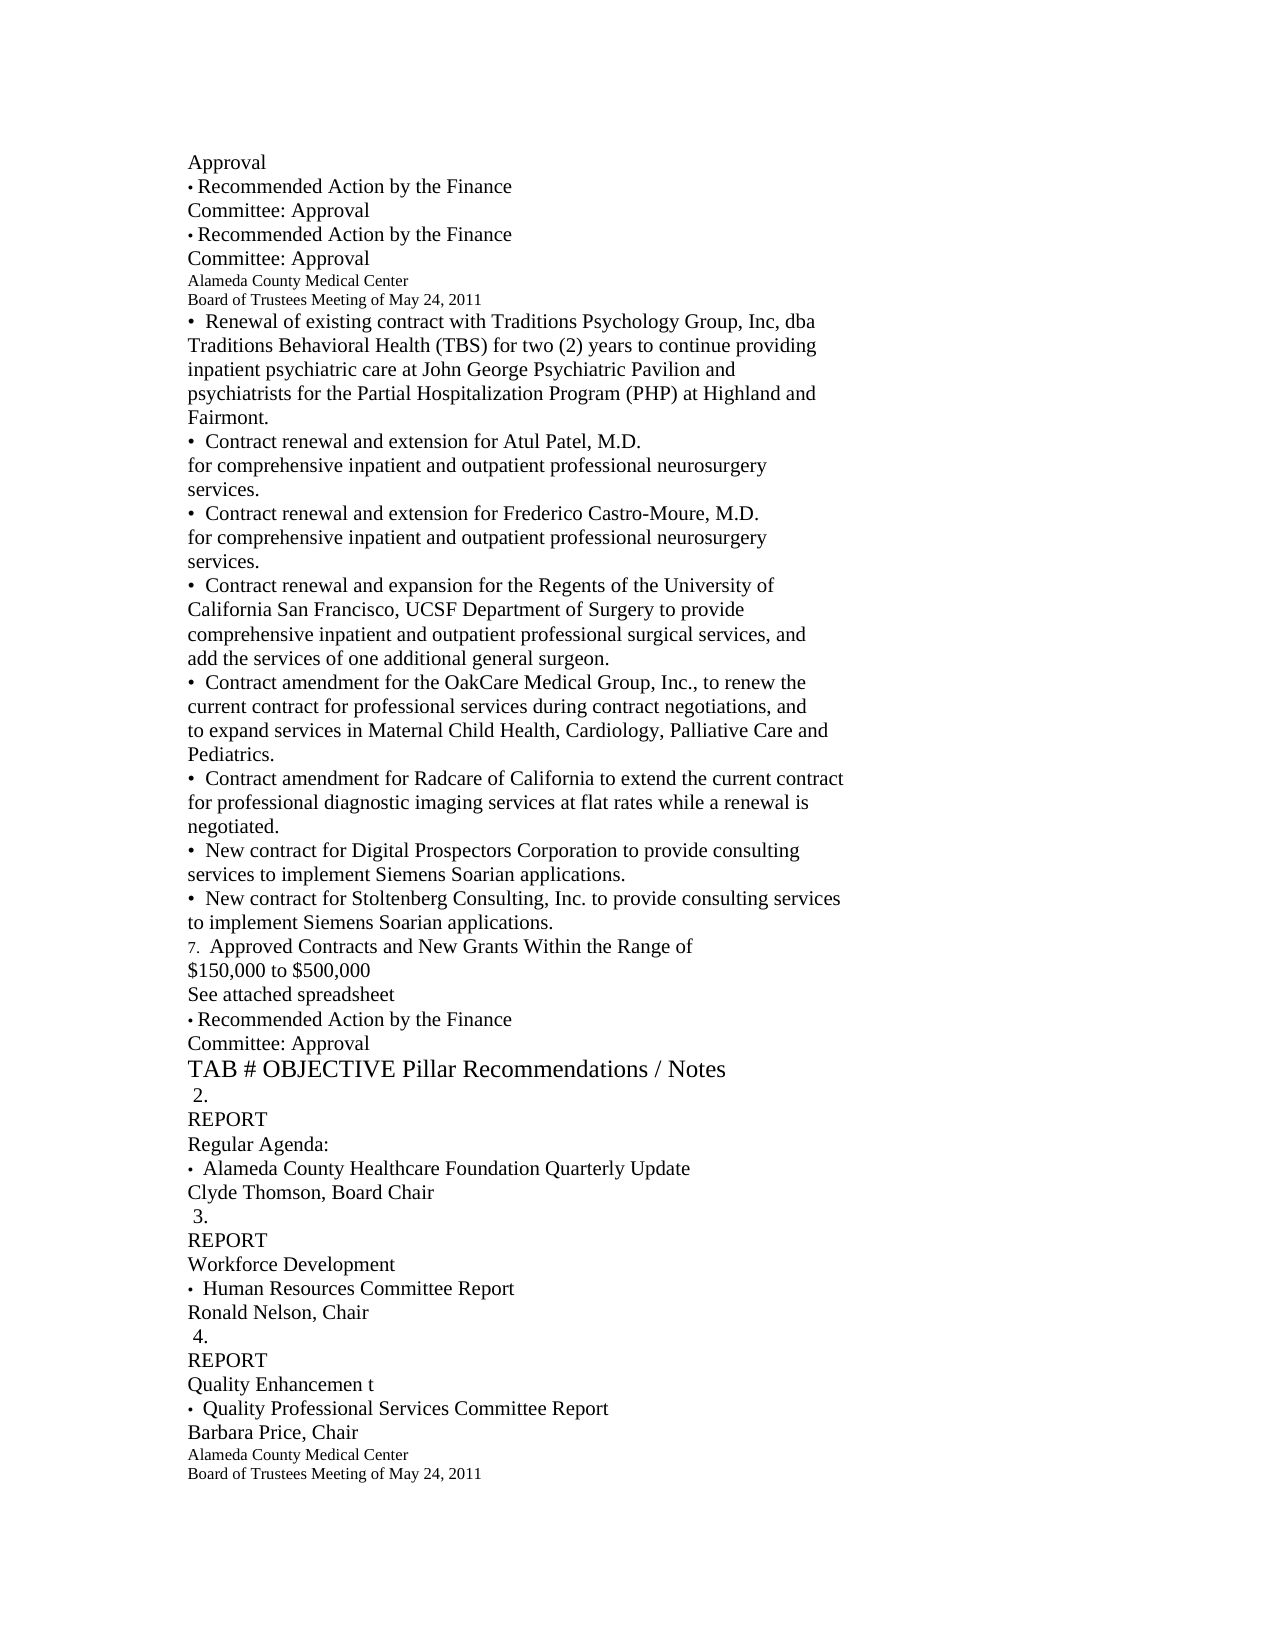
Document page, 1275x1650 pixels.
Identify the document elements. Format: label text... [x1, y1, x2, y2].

text • Recommended Action by the Finance [187, 222, 1087, 246]
text California San Francisco, UCSF Department of Surgery to provide [187, 597, 1087, 621]
text services. [187, 477, 1087, 501]
text • Renewal of existing contract with Traditions Psychology Group, Inc, dba [187, 309, 1087, 333]
text negotiated. [187, 814, 1087, 838]
text • Contract amendment for Radcare of California to extend the current contract [187, 766, 1087, 790]
text Clyde Thomson, Board Chair [187, 1179, 1087, 1204]
text • Human Resources Committee Report [187, 1276, 1087, 1300]
text Barbara Price, Chair [187, 1420, 1087, 1444]
text REPORT [187, 1228, 1087, 1252]
text to implement Siemens Soarian applications. [187, 910, 1087, 934]
text psychiatrists for the Partial Hospitalization Program (PHP) at Highland and [187, 381, 1087, 405]
text $150,000 to $500,000 [187, 958, 1087, 982]
text 3. [187, 1204, 1087, 1228]
text Committee: Approval [187, 1031, 1087, 1054]
text Ronald Nelson, Chair [187, 1300, 1087, 1324]
text Pediatrics. [187, 742, 1087, 766]
text comprehensive inpatient and outpatient professional surgical services, and [187, 621, 1087, 646]
text for comprehensive inpatient and outpatient professional neurosurgery [187, 453, 1087, 477]
text • Contract renewal and expansion for the Regents of the University of [187, 573, 1087, 597]
text Committee: Approval [187, 246, 1087, 270]
text current contract for professional services during contract negotiations, and [187, 694, 1087, 718]
text • New contract for Stoltenberg Consulting, Inc. to provide consulting services [187, 886, 1087, 910]
text • Contract amendment for the OakCare Medical Group, Inc., to renew the [187, 669, 1087, 694]
text • Recommended Action by the Finance [187, 174, 1087, 198]
text Committee: Approval [187, 198, 1087, 222]
text Approval [187, 150, 1087, 174]
text TAB # OBJECTIVE Pillar Recommendations / Notes [187, 1054, 1087, 1083]
text • Contract renewal and extension for Atul Patel, M.D. [187, 429, 1087, 453]
text to expand services in Maternal Child Health, Cardiology, Palliative Care and [187, 718, 1087, 742]
text Fairmont. [187, 405, 1087, 429]
text See attached spreadsheet [187, 982, 1087, 1006]
text add the services of one additional general surgeon. [187, 646, 1087, 669]
text Quality Enhancemen t [187, 1372, 1087, 1396]
text • Alameda County Healthcare Foundation Quarterly Update [187, 1156, 1087, 1179]
text Alameda County Medical Center [187, 1444, 1087, 1463]
text 2. [187, 1083, 1087, 1107]
text services to implement Siemens Soarian applications. [187, 862, 1087, 886]
text Alameda County Medical Center [187, 270, 1087, 289]
text for comprehensive inpatient and outpatient professional neurosurgery [187, 525, 1087, 549]
text • Quality Professional Services Committee Report [187, 1396, 1087, 1420]
text • New contract for Digital Prospectors Corporation to provide consulting [187, 838, 1087, 862]
text services. [187, 549, 1087, 573]
text inpatient psychiatric care at John George Psychiatric Pavilion and [187, 357, 1087, 381]
text Traditions Behavioral Health (TBS) for two (2) years to continue providing [187, 333, 1087, 357]
text for professional diagnostic imaging services at flat rates while a renewal is [187, 790, 1087, 814]
text 4. [187, 1324, 1087, 1348]
text • Recommended Action by the Finance [187, 1006, 1087, 1031]
text Board of Trustees Meeting of May 24, 2011 [187, 1463, 1087, 1483]
text Workforce Development [187, 1252, 1087, 1276]
text 7. Approved Contracts and New Grants Within the Range of [187, 934, 1087, 958]
text Board of Trustees Meeting of May 24, 2011 [187, 289, 1087, 309]
text Regular Agenda: [187, 1131, 1087, 1156]
text REPORT [187, 1348, 1087, 1372]
text REPORT [187, 1107, 1087, 1131]
text • Contract renewal and extension for Frederico Castro-Moure, M.D. [187, 501, 1087, 525]
